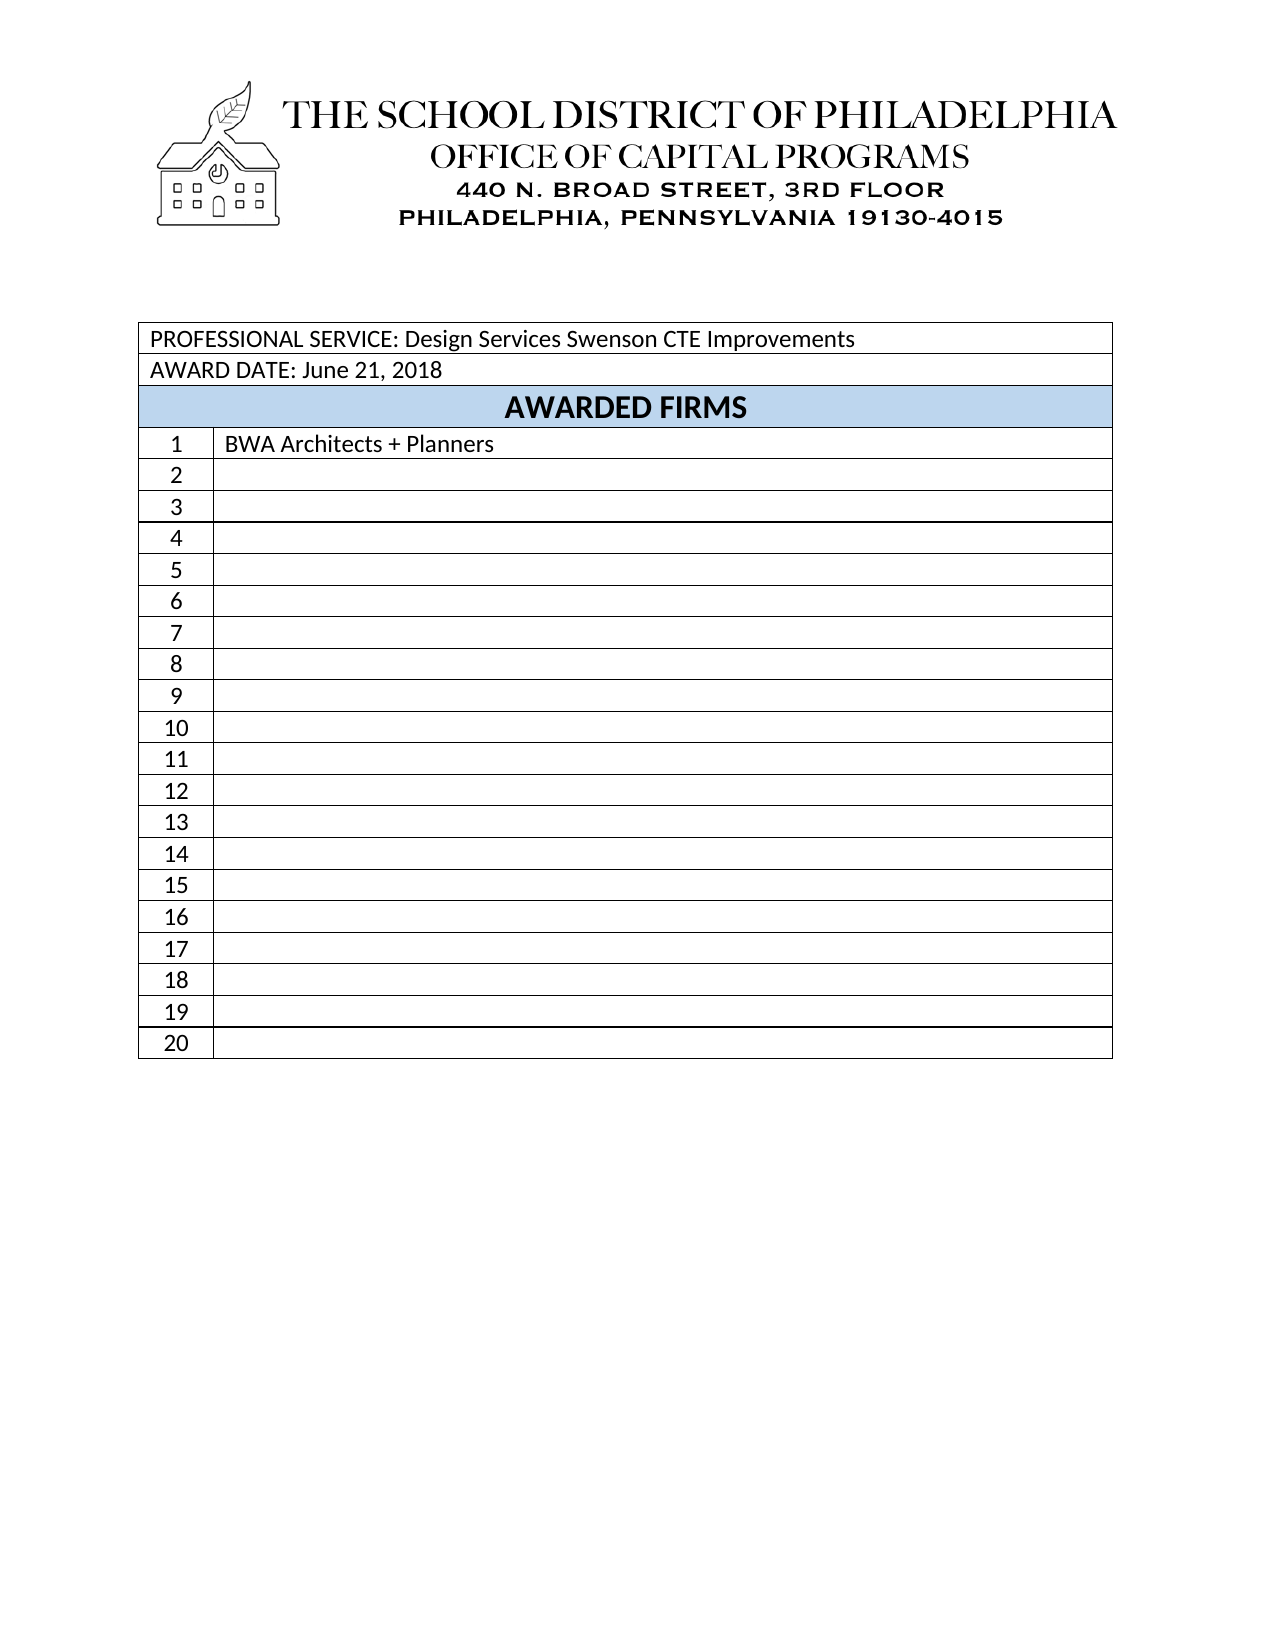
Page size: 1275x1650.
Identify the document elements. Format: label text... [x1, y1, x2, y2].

table_cell BWA Architects + Planners [214, 428, 1112, 458]
table_cell 20 [139, 1028, 213, 1058]
table_cell 2 [139, 459, 213, 490]
table_cell [214, 964, 1112, 995]
table_cell [214, 523, 1112, 553]
table_cell 10 [139, 712, 213, 742]
table_cell [214, 680, 1112, 711]
table_cell [214, 933, 1112, 963]
table_header PROFESSIONAL SERVICE: Design Services Swenson CTE Improvements [139, 323, 1112, 353]
table_cell 1 [139, 428, 213, 458]
table_cell [214, 617, 1112, 648]
table_cell [214, 649, 1112, 679]
table_cell 17 [139, 933, 213, 963]
table_cell 11 [139, 743, 213, 774]
table_cell [214, 870, 1112, 900]
table_cell AWARD DATE: June 21, 2018 [139, 354, 1112, 385]
table_cell 13 [139, 806, 213, 837]
table_cell [214, 901, 1112, 932]
table_cell 16 [139, 901, 213, 932]
table_cell 19 [139, 996, 213, 1026]
table_cell AWARDED FIRMS [139, 386, 1112, 427]
table_cell [214, 838, 1112, 868]
table_cell 7 [139, 617, 213, 648]
table_cell 8 [139, 649, 213, 679]
table_cell 15 [139, 870, 213, 900]
table_cell [214, 775, 1112, 805]
table_cell [214, 491, 1112, 521]
table_cell [214, 743, 1112, 774]
table_cell 4 [139, 523, 213, 553]
table_cell [214, 1028, 1112, 1058]
table_cell 14 [139, 838, 213, 868]
table_cell 9 [139, 680, 213, 711]
table_cell 18 [139, 964, 213, 995]
table_cell [214, 806, 1112, 837]
picture [150, 75, 1124, 231]
table_cell [214, 554, 1112, 584]
table_cell 6 [139, 586, 213, 616]
table_cell 3 [139, 491, 213, 521]
table_cell [214, 712, 1112, 742]
table_cell [214, 996, 1112, 1026]
table_cell 5 [139, 554, 213, 584]
table_cell [214, 586, 1112, 616]
table_cell 12 [139, 775, 213, 805]
table_cell [214, 459, 1112, 490]
